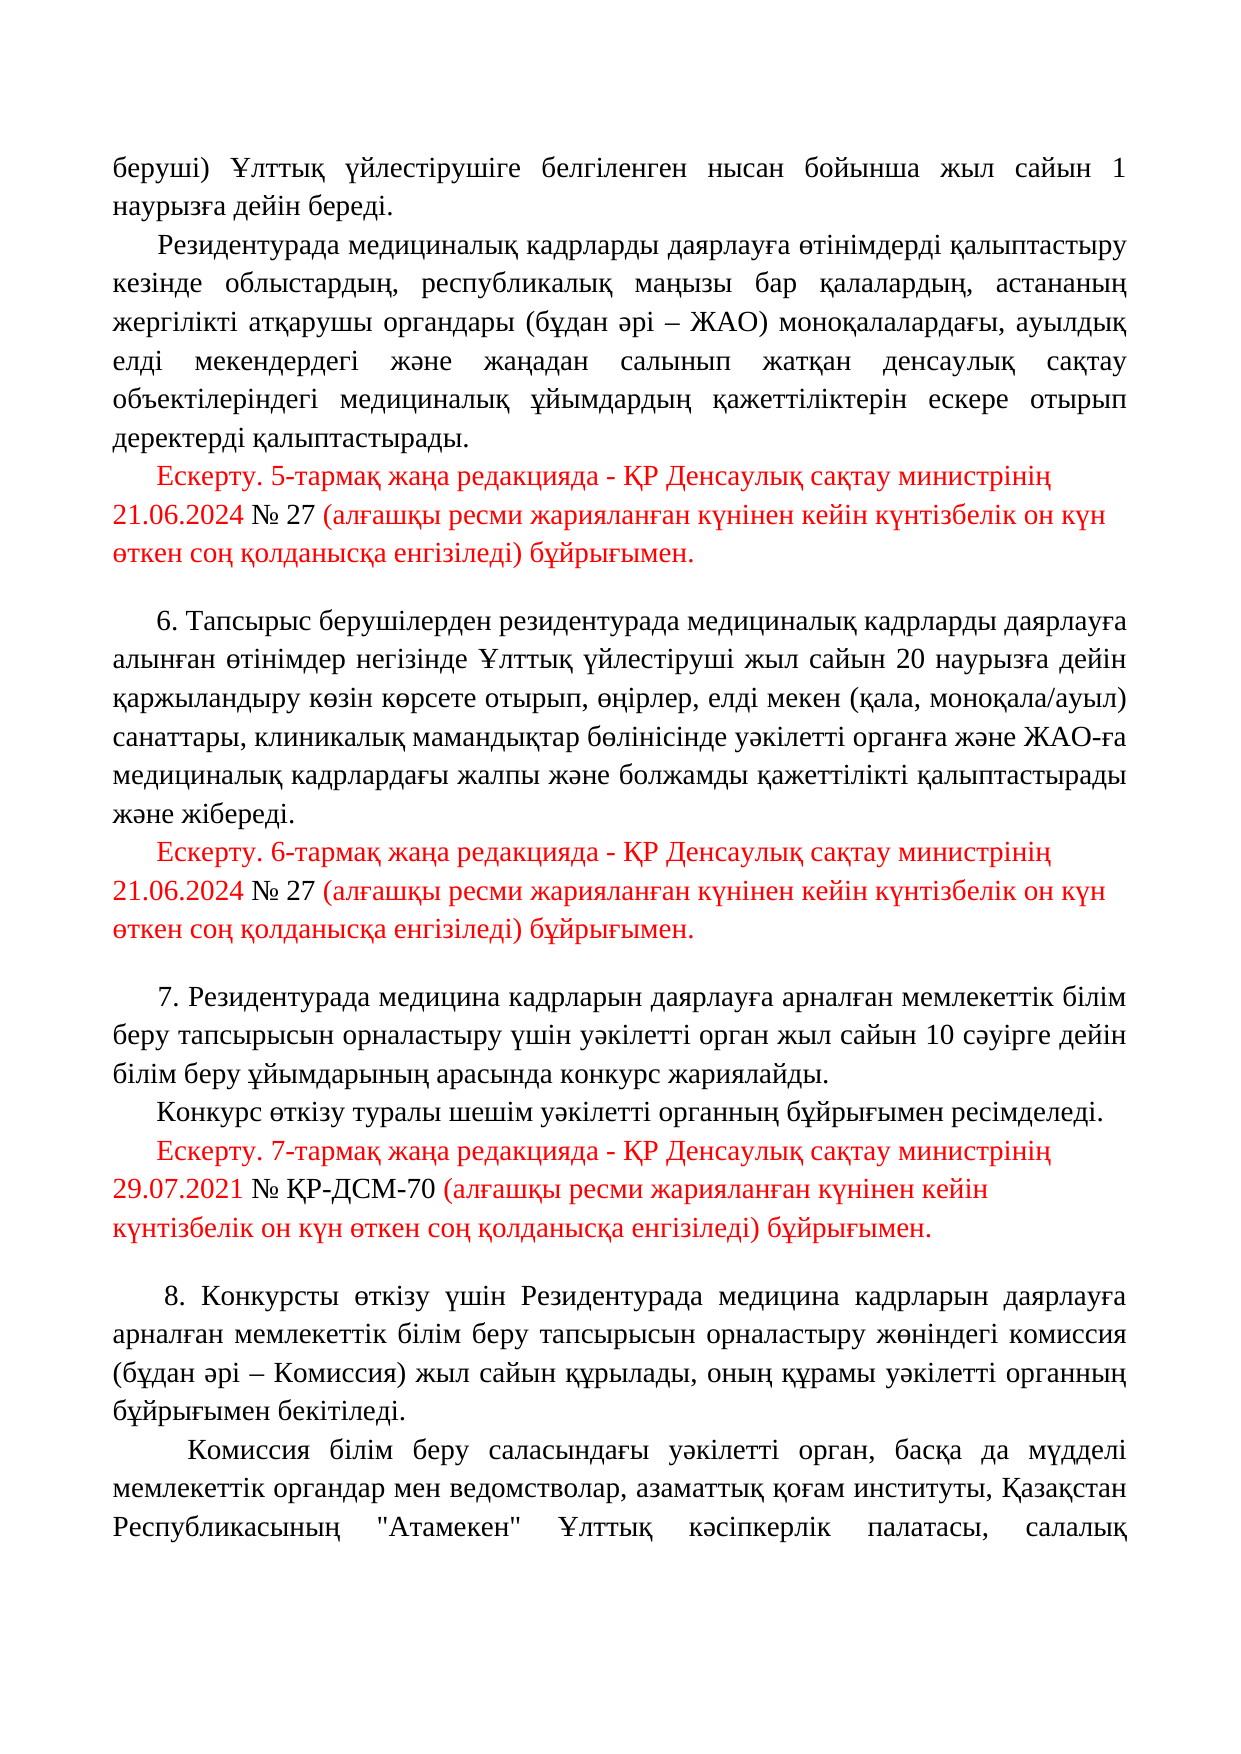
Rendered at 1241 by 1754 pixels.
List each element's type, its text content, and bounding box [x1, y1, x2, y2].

text Ескерту. 5-тармақ жаңа редакцияда - ҚР Денсаулық сақтау министрінің 21.06.2024 № 27 (алғашқы ресми жарияланған күнінен кейін күнтізбелік он күн өткен соң қолданысқа енгізіледі) бұйрығымен. [112, 458, 1128, 599]
text Ескерту. 7-тармақ жаңа редакцияда - ҚР Денсаулық сақтау министрінің 29.07.2021 № ҚР-ДСМ-70 (алғашқы ресми жарияланған күнінен кейін күнтізбелік он күн өткен соң қолданысқа енгізіледі) бұйрығымен. [112, 1133, 1128, 1274]
text 7. Резидентурада медицина кадрларын даярлауға арналған мемлекеттік білім беру тапсырысын орналастыру үшін уәкілетті орган жыл сайын 10 сәуірге дейін білім беру ұйымдарының арасында конкурс жариялайды. [112, 979, 1128, 1089]
text 8. Конкурсты өткізу үшін Резидентурада медицина кадрларын даярлауға арналған мемлекеттік білім беру тапсырысын орналастыру жөніндегі комиссия (бұдан әрі – Комиссия) жыл сайын құрылады, оның құрамы уәкілетті органның бұйрығымен бекітіледі. [112, 1278, 1128, 1427]
text 6. Тапсырыс берушілерден резидентурада медициналық кадрларды даярлауға алынған өтінімдер негізінде Ұлттық үйлестіруші жыл сайын 20 наурызға дейін қаржыландыру көзін көрсете отырып, өңірлер, елді мекен (қала, моноқала/ауыл) санаттары, клиникалық мамандықтар бөлінісінде уәкілетті органға және ЖАО-ға медициналық кадрлардағы жалпы және болжамды қажеттілікті қалыптастырады және жібереді. [112, 603, 1128, 829]
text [112, 1432, 1128, 1543]
text Резидентурада медициналық кадрларды даярлауға өтінімдерді қалыптастыру кезінде облыстардың, республикалық маңызы бар қалалардың, астананың жергілікті атқарушы органдары (бұдан әрі – ЖАО) моноқалалардағы, ауылдық елді мекендердегі және жаңадан салынып жатқан денсаулық сақтау объектілеріндегі медициналық ұйымдардың қажеттіліктерін ескере отырып деректерді қалыптастырады. [112, 227, 1128, 453]
text Ескерту. 6-тармақ жаңа редакцияда - ҚР Денсаулық сақтау министрінің 21.06.2024 № 27 (алғашқы ресми жарияланған күнінен кейін күнтізбелік он күн өткен соң қолданысқа енгізіледі) бұйрығымен. [112, 834, 1128, 975]
text Конкурс өткізу туралы шешім уәкілетті органның бұйрығымен ресімделеді. [112, 1094, 1128, 1128]
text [112, 150, 1128, 222]
